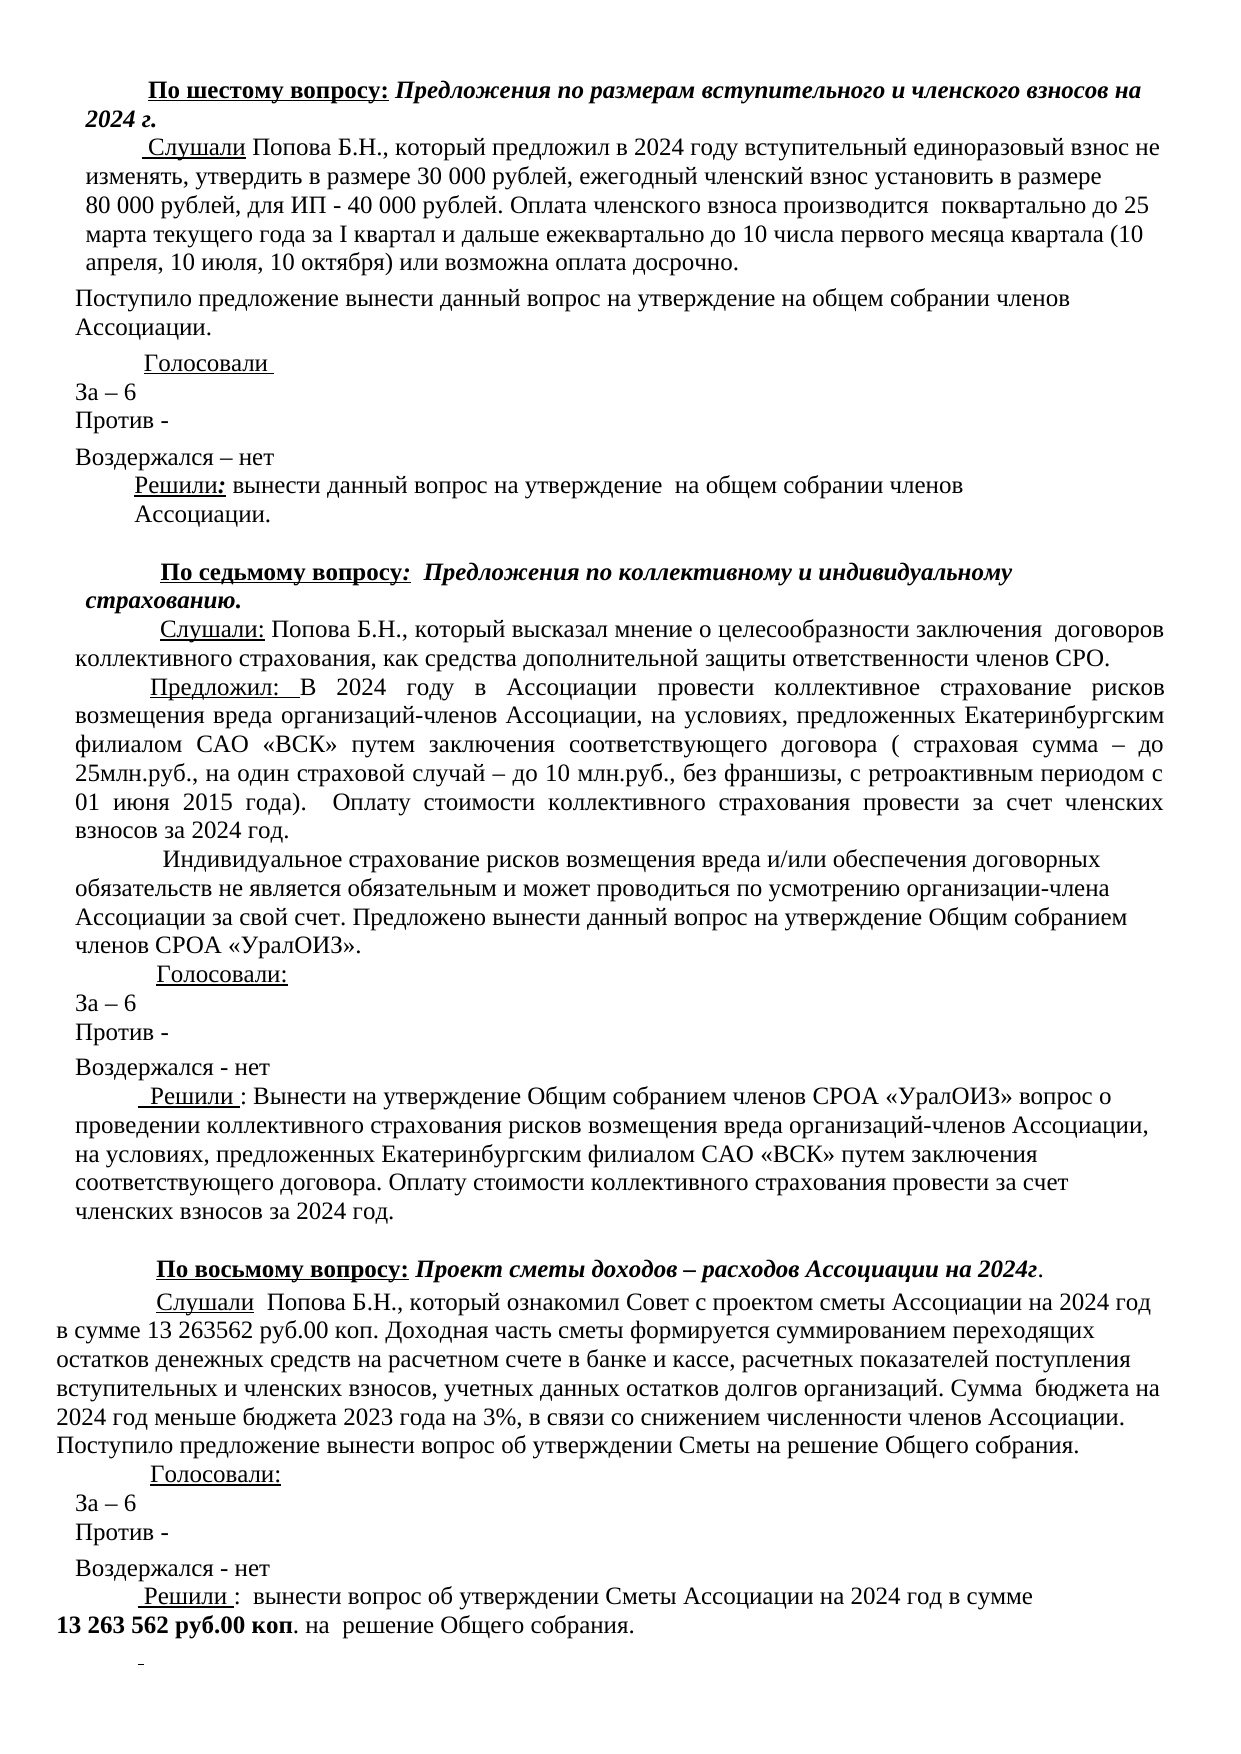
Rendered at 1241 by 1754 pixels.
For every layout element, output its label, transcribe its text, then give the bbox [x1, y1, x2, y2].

text Воздержался - нет [75, 1553, 1095, 1581]
text Против - [75, 1017, 1165, 1045]
text За – 6 [75, 988, 1165, 1017]
text Воздержался - нет [75, 1052, 1095, 1081]
text Голосовали: [56, 1459, 1165, 1488]
text Слушали Попова Б.Н., который ознакомил Совет с проектом сметы Ассоциации на 2024 год в сумме 13 263562 руб.00 коп. Доходная часть сметы формируется суммированием переходящих остатков денежных средств на расчетном счете в банке и кассе, расчетных показателей поступления вступительных и членских взносов, учетных данных остатков долгов организаций. Сумма бюджета на 2024 год меньше бюджета 2023 года на 3%, в связи со снижением численности членов Ассоциации. Поступило предложение вынести вопрос об утверждении Сметы на решение Общего собрания. [56, 1287, 1165, 1459]
text За – 6 [75, 1488, 1165, 1517]
text Слушали: Попова Б.Н., который высказал мнение о целесообразности заключения договоров коллективного страхования, как средства дополнительной защиты ответственности членов СРО. [75, 614, 1165, 672]
text Решили : Вынести на утверждение Общим собранием членов СРОА «УралОИЗ» вопрос о проведении коллективного страхования рисков возмещения вреда организаций-членов Ассоциации, на условиях, предложенных Екатеринбургским филиалом САО «ВСК» путем заключения соответствующего договора. Оплату стоимости коллективного страхования провести за счет членских взносов за 2024 год. [75, 1081, 1165, 1225]
text Голосовали: [56, 959, 1165, 988]
text Предложил: В 2024 году в Ассоциации провести коллективное страхование рисков возмещения вреда организаций-членов Ассоциации, на условиях, предложенных Екатеринбургским филиалом САО «ВСК» путем заключения соответствующего договора ( страховая сумма – до 25млн.руб., на один страховой случай – до 10 млн.руб., без франшизы, с ретроактивным периодом с 01 июня 2015 года). Оплату стоимости коллективного страхования провести за счет членских взносов за 2024 год. [75, 672, 1165, 844]
text По седьмому вопросу: Предложения по коллективному и индивидуальному страхованию. [85, 557, 1165, 614]
text Против - [75, 406, 1165, 434]
text Слушали Попова Б.Н., который предложил в 2024 году вступительный единоразовый взнос не изменять, утвердить в размере 30 000 рублей, ежегодный членский взнос установить в размере 80 000 рублей, для ИП - 40 000 рублей. Оплата членского взноса производится поквартально до 25 марта текущего года за I квартал и дальше ежеквартально до 10 числа первого месяца квартала (10 апреля, 10 июля, 10 октября) или возможна оплата досрочно. [85, 132, 1165, 276]
text За – 6 [75, 377, 1165, 406]
text Против - [75, 1517, 1165, 1546]
text Поступило предложение вынести данный вопрос на утверждение на общем собрании членов Ассоциации. [75, 283, 1095, 341]
text Решили : вынести вопрос об утверждении Сметы Ассоциации на 2024 год в сумме 13 263 562 руб.00 коп. на решение Общего собрания. [56, 1581, 1165, 1639]
text По шестому вопросу: Предложения по размерам вступительного и членского взносов на 2024 г. [85, 75, 1165, 132]
text Воздержался – нет Решили: вынести данный вопрос на утверждение на общем собрании членов Ассоциации. [75, 442, 1095, 528]
text По восьмому вопросу: Проект сметы доходов – расходов Ассоциации на 2024г. [75, 1254, 1165, 1282]
text Индивидуальное страхование рисков возмещения вреда и/или обеспечения договорных обязательств не является обязательным и может проводиться по усмотрению организации-члена Ассоциации за свой счет. Предложено вынести данный вопрос на утверждение Общим собранием членов СРОА «УралОИЗ». [75, 844, 1165, 959]
text Голосовали [75, 348, 1095, 377]
